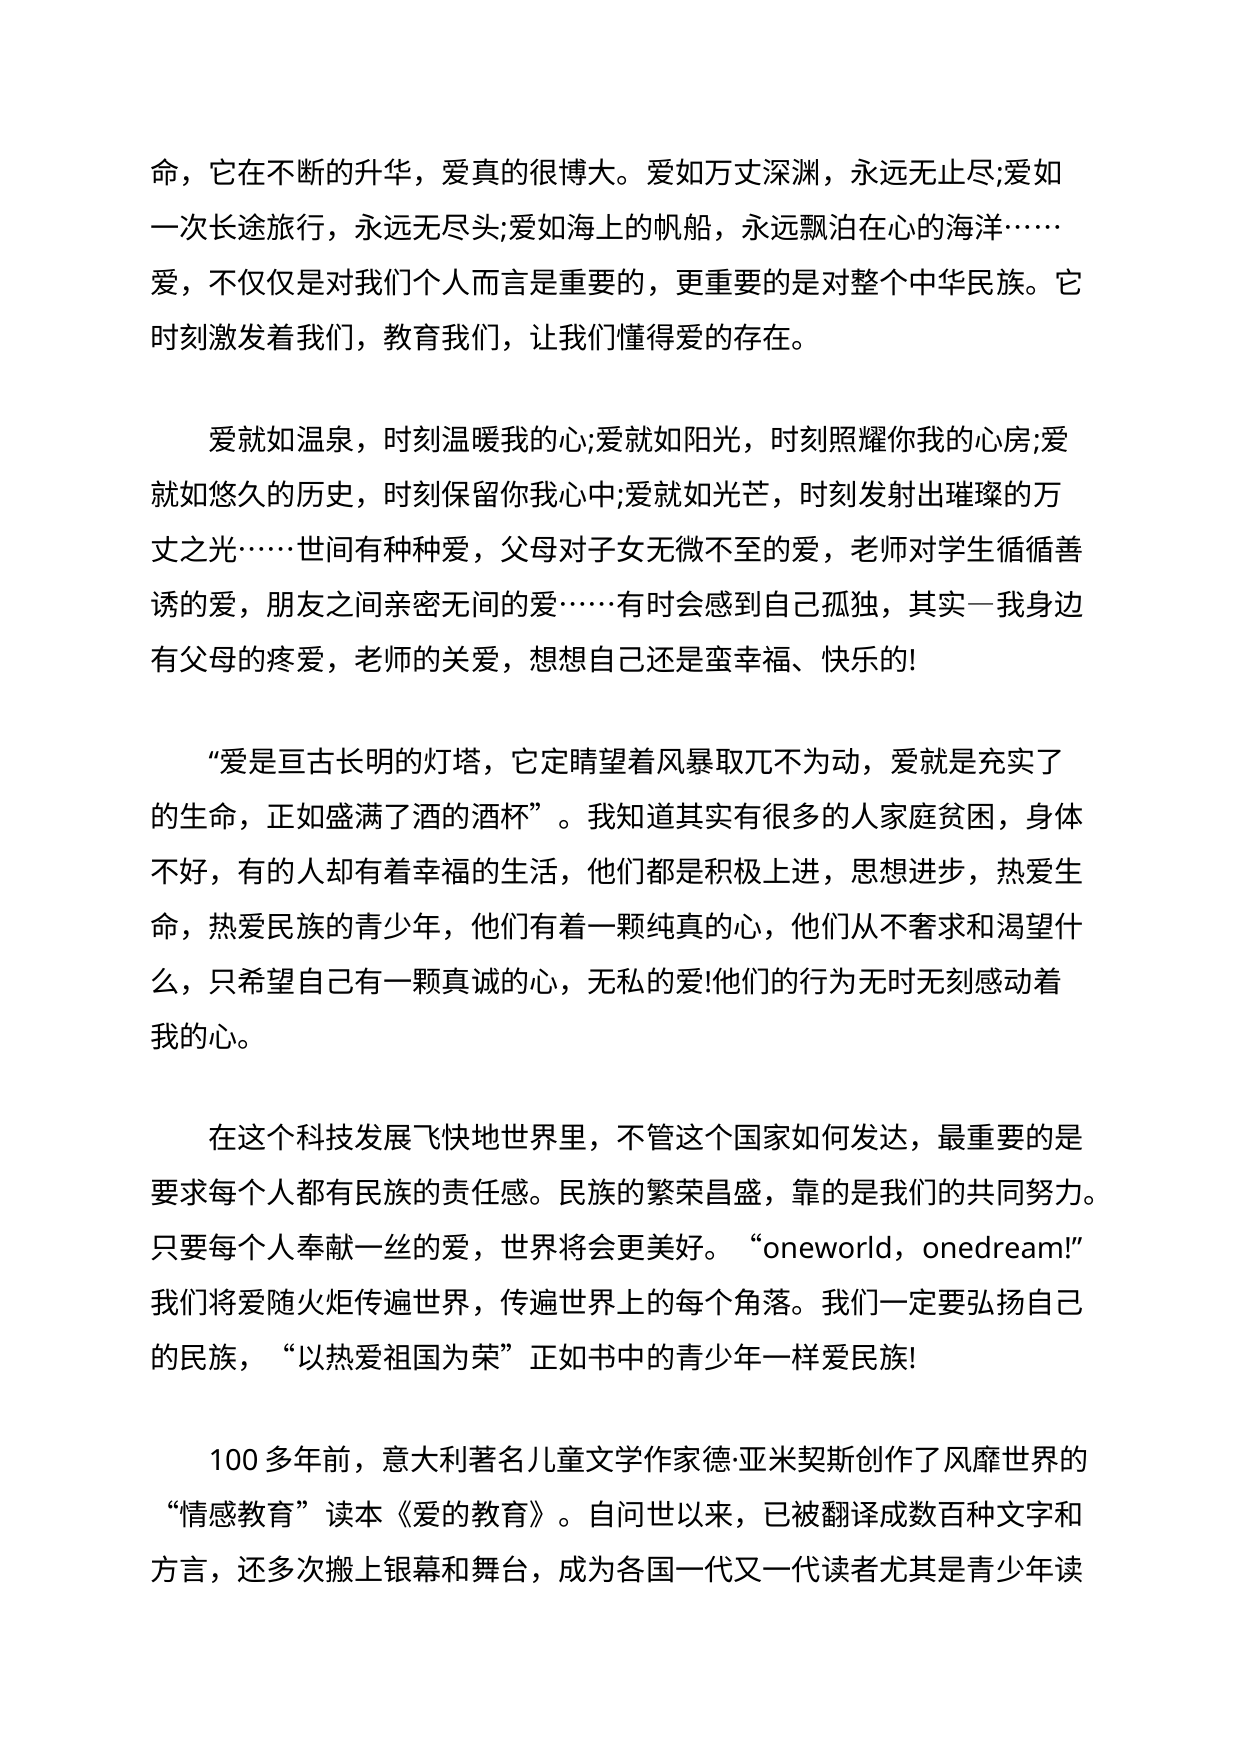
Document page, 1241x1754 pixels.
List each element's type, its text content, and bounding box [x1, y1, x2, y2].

text 在这个科技发展飞快地世界里，不管这个国家如何发达，最重要的是要求每个人都有民族的责任感。民族的繁荣昌盛，靠的是我们的共同努力。只要每个人奉献一丝的爱，世界将会更美好。“oneworld，onedream!”我们将爱随火炬传遍世界，传遍世界上的每个角落。我们一定要弘扬自己的民族，“以热爱祖国为荣”正如书中的青少年一样爱民族! [150, 1115, 1090, 1377]
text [150, 150, 1090, 357]
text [150, 1437, 1090, 1589]
text “爱是亘古长明的灯塔，它定睛望着风暴取兀不为动，爱就是充实了的生命，正如盛满了酒的酒杯”。我知道其实有很多的人家庭贫困，身体不好，有的人却有着幸福的生活，他们都是积极上进，思想进步，热爱生命，热爱民族的青少年，他们有着一颗纯真的心，他们从不奢求和渴望什么，只希望自己有一颗真诚的心，无私的爱!他们的行为无时无刻感动着我的心。 [150, 738, 1090, 1055]
text 爱就如温泉，时刻温暖我的心;爱就如阳光，时刻照耀你我的心房;爱就如悠久的历史，时刻保留你我心中;爱就如光芒，时刻发射出璀璨的万丈之光……世间有种种爱，父母对子女无微不至的爱，老师对学生循循善诱的爱，朋友之间亲密无间的爱……有时会感到自己孤独，其实—我身边有父母的疼爱，老师的关爱，想想自己还是蛮幸福、快乐的! [150, 417, 1090, 679]
